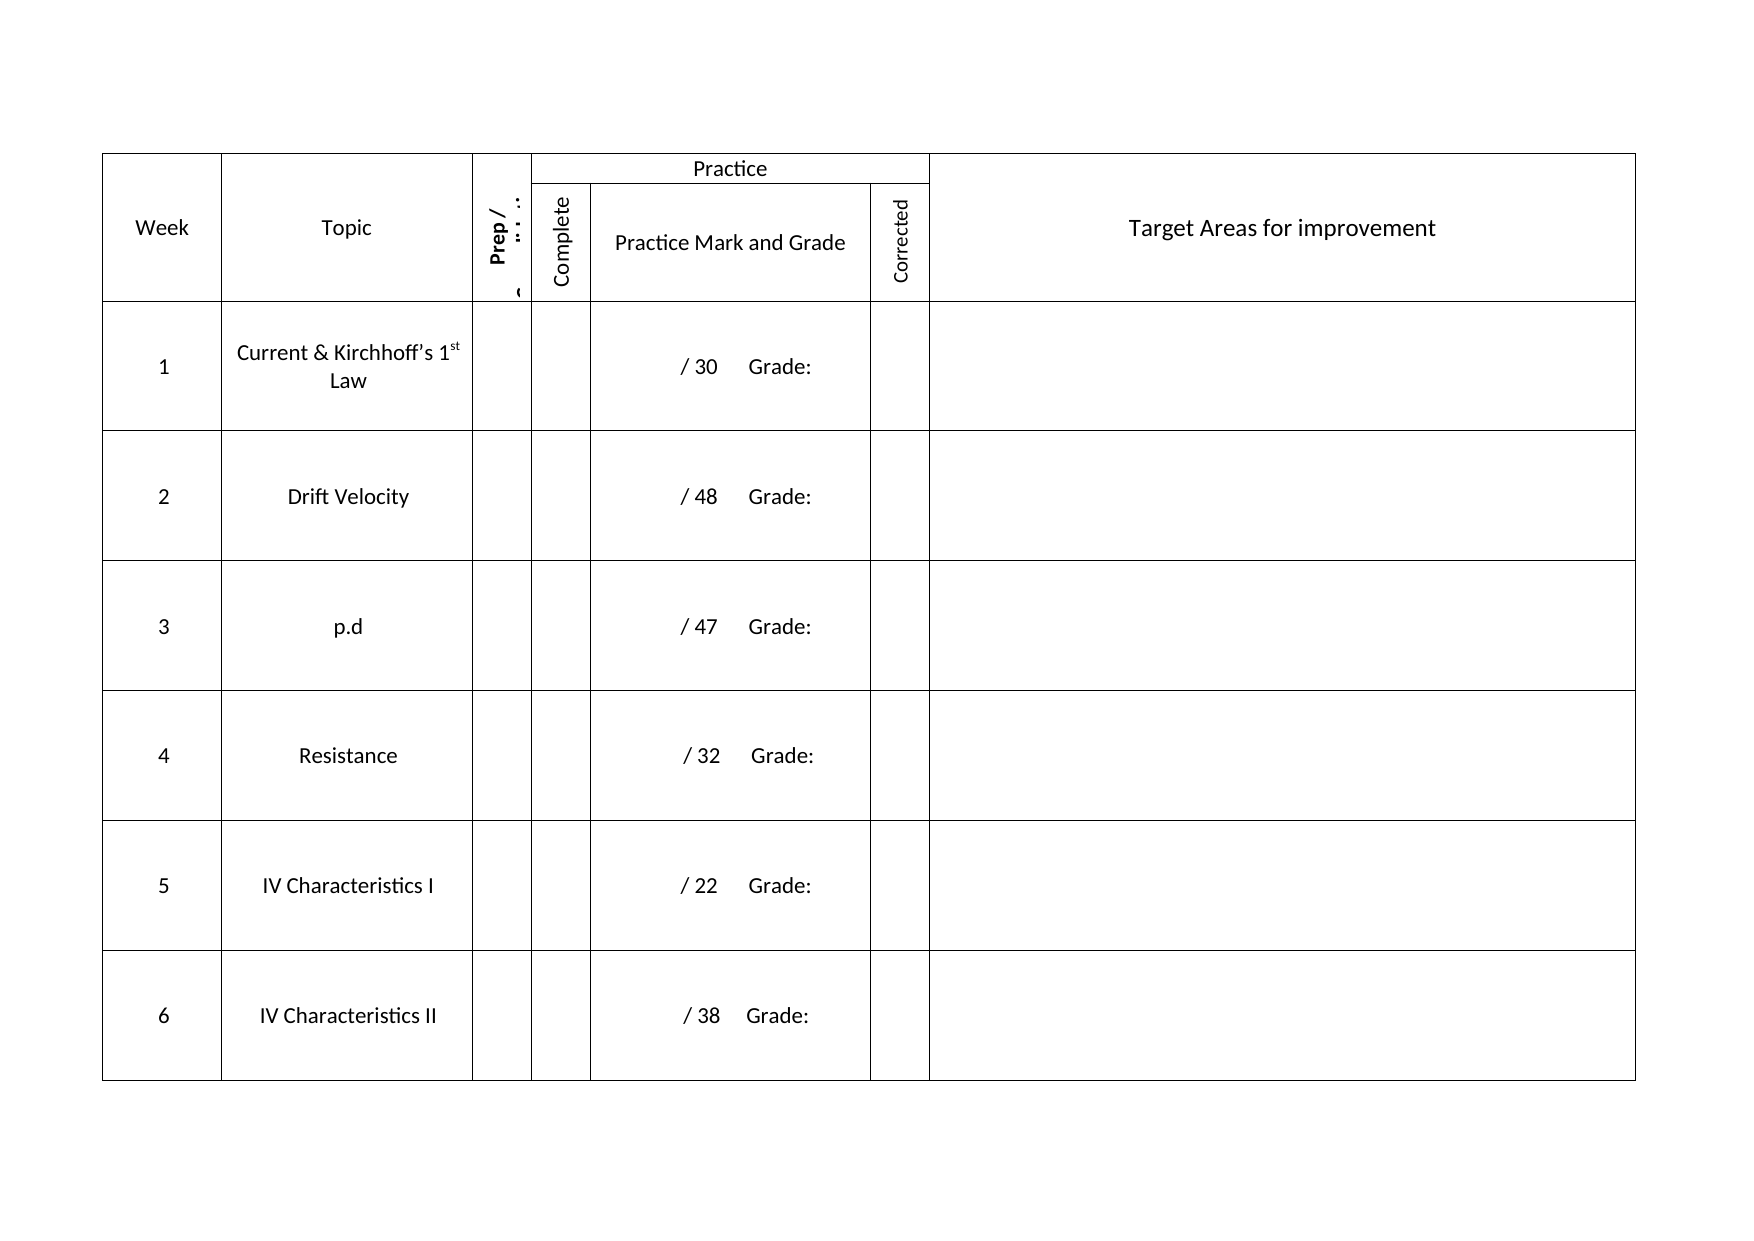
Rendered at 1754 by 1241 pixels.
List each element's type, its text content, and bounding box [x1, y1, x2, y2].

table_cell [473, 431, 531, 560]
table_cell [532, 821, 590, 950]
table_cell IV Characteristics II [222, 951, 472, 1080]
table_cell [473, 951, 531, 1080]
table_cell [532, 951, 590, 1080]
table_header Topic [222, 154, 472, 301]
table_cell [930, 951, 1635, 1080]
table_header Week [103, 154, 221, 301]
table_cell 5 [103, 821, 221, 950]
table_cell 3 [103, 561, 221, 690]
table_cell Practice Mark and Grade [591, 184, 870, 301]
table_cell Drift Velocity [222, 431, 472, 560]
table_cell [930, 691, 1635, 820]
table_header Prep / Consolidation [473, 154, 531, 301]
table_cell Current & Kirchhoff’s 1st Law [222, 302, 472, 430]
table_cell [473, 821, 531, 950]
table_cell [930, 561, 1635, 690]
table_cell / 30 Grade: [591, 302, 870, 430]
table_cell [473, 302, 531, 430]
table_cell 1 [103, 302, 221, 430]
table_cell p.d [222, 561, 472, 690]
table_cell [930, 431, 1635, 560]
table_cell / 38 Grade: [591, 951, 870, 1080]
table_cell [473, 691, 531, 820]
table_cell [871, 691, 929, 820]
table_header Target Areas for improvement [930, 154, 1635, 301]
table_cell [532, 431, 590, 560]
table_cell 6 [103, 951, 221, 1080]
table_cell / 47 Grade: [591, 561, 870, 690]
table_header Practice [532, 154, 929, 182]
table_cell [871, 951, 929, 1080]
table_cell [871, 302, 929, 430]
table_cell [871, 431, 929, 560]
table_cell Resistance [222, 691, 472, 820]
table_cell / 22 Grade: [591, 821, 870, 950]
table_cell [532, 561, 590, 690]
table_cell [473, 561, 531, 690]
table_cell [871, 561, 929, 690]
table_cell IV Characteristics I [222, 821, 472, 950]
table_cell / 32 Grade: [591, 691, 870, 820]
table_cell 2 [103, 431, 221, 560]
table_cell [871, 821, 929, 950]
table_cell 4 [103, 691, 221, 820]
table_cell [532, 691, 590, 820]
table_cell / 48 Grade: [591, 431, 870, 560]
table_cell Complete [532, 184, 590, 301]
table_cell Corrected [871, 184, 929, 301]
table_cell [930, 821, 1635, 950]
table_cell [930, 302, 1635, 430]
table_cell [532, 302, 590, 430]
